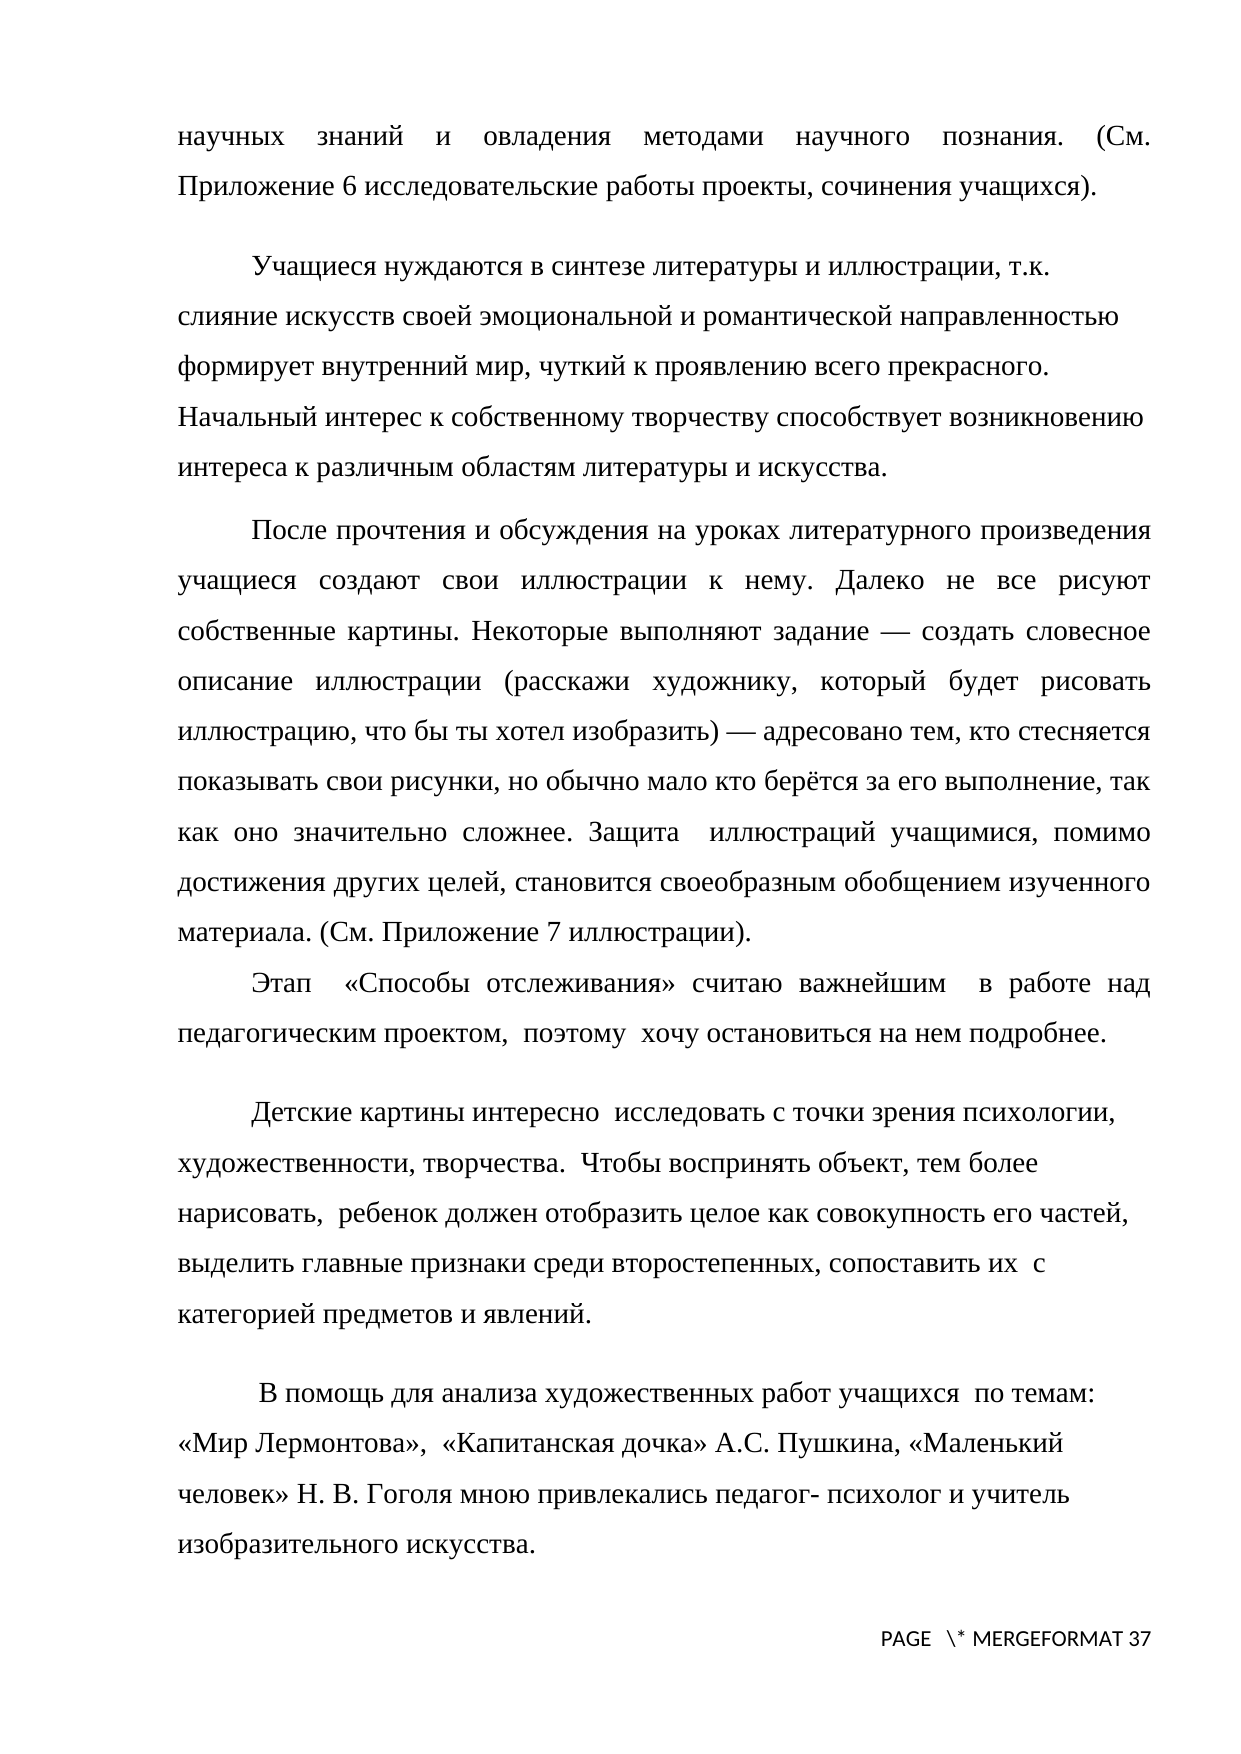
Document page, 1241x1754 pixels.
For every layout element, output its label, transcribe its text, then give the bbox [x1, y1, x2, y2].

text Этап «Способы отслеживания» считаю важнейшим в работе над педагогическим проектом, поэтому хочу остановиться на нем подробнее. [177, 965, 1152, 1049]
text Учащиеся нуждаются в синтезе литературы и иллюстрации, т.к. слияние искусств своей эмоциональной и романтической направленностью формирует внутренний мир, чуткий к проявлению всего прекрасного. Начальный интерес к собственному творчеству способствует возникновению интереса к различным областям литературы и искусства. [177, 248, 1152, 483]
text В помощь для анализа художественных работ учащихся по темам: «Мир Лермонтова», «Капитанская дочка» А.С. Пушкина, «Маленький человек» Н. В. Гоголя мною привлекались педагог- психолог и учитель изобразительного искусства. [177, 1375, 1152, 1560]
text После прочтения и обсуждения на уроках литературного произведения учащиеся создают свои иллюстрации к нему. Далеко не все рисуют собственные картины. Некоторые выполняют задание — создать словесное описание иллюстрации (расскажи художнику, который будет рисовать иллюстрацию, что бы ты хотел изобразить) — адресовано тем, кто стесняется показывать свои рисунки, но обычно мало кто берётся за его выполнение, так как оно значительно сложнее. Защита иллюстраций учащимися, помимо достижения других целей, становится своеобразным обобщением изученного материала. (См. Приложение 7 иллюстрации). [177, 512, 1152, 948]
text Детские картины интересно исследовать с точки зрения психологии, художественности, творчества. Чтобы воспринять объект, тем более нарисовать, ребенок должен отобразить целое как совокупность его частей, выделить главные признаки среди второстепенных, сопоставить их с категорией предметов и явлений. [177, 1094, 1152, 1329]
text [177, 118, 1152, 202]
